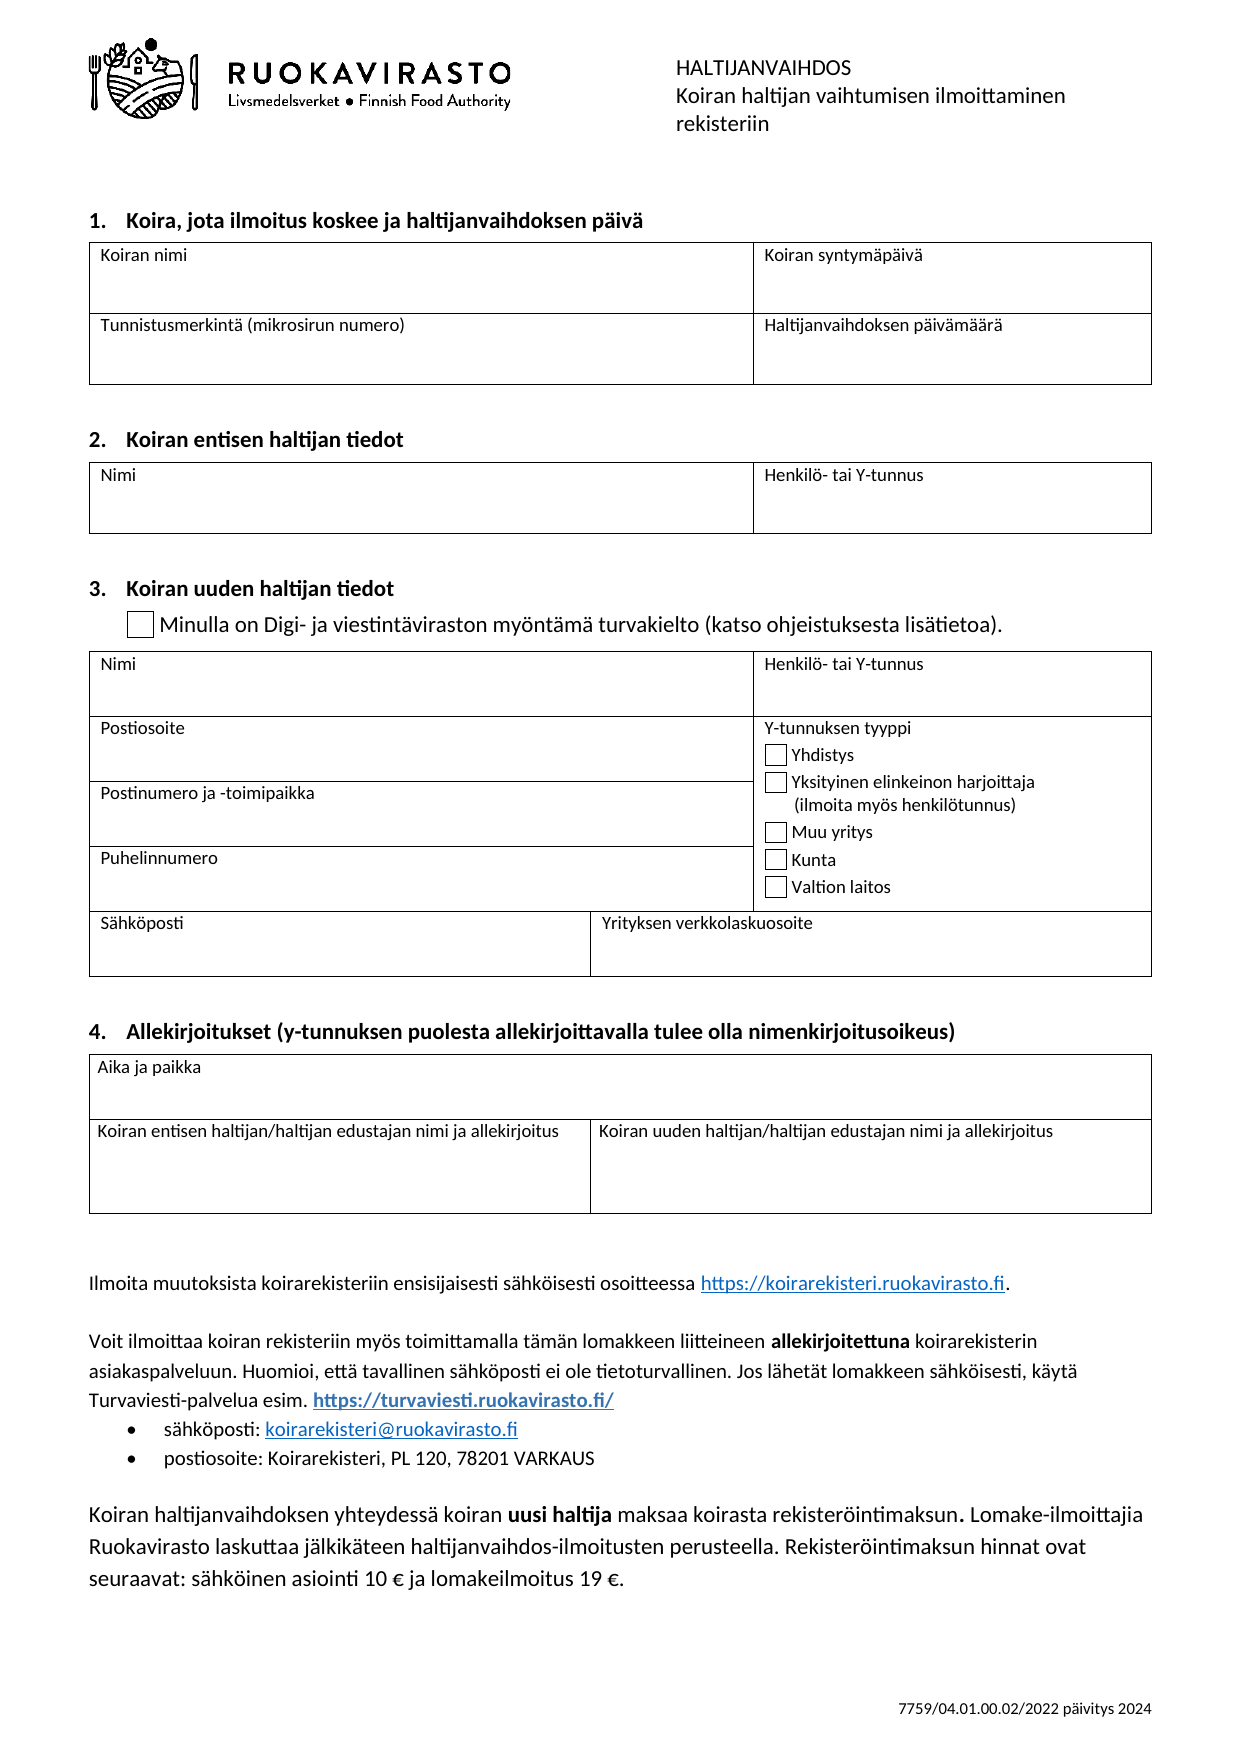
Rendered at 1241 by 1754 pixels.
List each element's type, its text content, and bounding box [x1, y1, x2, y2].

table_header Henkilö- tai Y-tunnus [754, 463, 1151, 532]
table_cell Koiran uuden haltijan/haltijan edustajan nimi ja allekirjoitus [591, 1120, 1151, 1213]
table_cell Y-tunnuksen tyyppi Yhdistys Yksityinen elinkeinon harjoittaja (ilmoita myös henkilötunnus) Muu yritys Kunta Valtion laitos [754, 717, 1151, 911]
text Ilmoita muutoksista koirarekisteriin ensisijaisesti sähköisesti osoitteessa https://koirarekisteri.ruokavirasto.fi. [89, 1270, 1152, 1296]
table_cell Postinumero ja -toimipaikka [90, 782, 753, 846]
table_cell Puhelinnumero [90, 847, 753, 911]
table_header Koiran syntymäpäivä [754, 243, 1151, 313]
table_header Nimi [90, 652, 753, 716]
table_cell Sähköposti [90, 912, 590, 976]
text Voit ilmoittaa koiran rekisteriin myös toimittamalla tämän lomakkeen liitteineen allekirjoitettuna koirarekisterin asiakaspalveluun. Huomioi, että tavallinen sähköposti ei ole tietoturvallinen. Jos lähetät lomakkeen sähköisesti, käytä Turvaviesti-palvelua esim. https://turvaviesti.ruokavirasto.fi/ [89, 1329, 1152, 1412]
table_cell Yrityksen verkkolaskuosoite [591, 912, 1151, 976]
list sähköposti: koirarekisteri@ruokavirasto.fi [126, 1416, 1152, 1442]
picture [88, 38, 511, 119]
text Minulla on Digi- ja viestintäviraston myöntämä turvakielto (katso ohjeistuksesta lisätietoa). [126, 610, 1152, 638]
subtitle Koiran uuden haltijan tiedot [89, 574, 1152, 602]
table_header Aika ja paikka [90, 1055, 1151, 1119]
subtitle Koiran entisen haltijan tiedot [89, 425, 1152, 453]
table_header Koiran nimi [90, 243, 753, 313]
table_cell Tunnistusmerkintä (mikrosirun numero) [90, 314, 753, 384]
list postiosoite: Koirarekisteri, PL 120, 78201 VARKAUS [126, 1445, 1152, 1471]
text Koiran haltijanvaihdoksen yhteydessä koiran uusi haltija maksaa koirasta rekisteröintimaksun. Lomake-ilmoittajia Ruokavirasto laskuttaa jälkikäteen haltijanvaihdos-ilmoitusten perusteella. Rekisteröintimaksun hinnat ovat seuraavat: sähköinen asiointi 10 € ja lomakeilmoitus 19 €. [89, 1500, 1152, 1592]
table_header Henkilö- tai Y-tunnus [754, 652, 1151, 716]
subtitle Koira, jota ilmoitus koskee ja haltijanvaihdoksen päivä [89, 206, 1152, 234]
table_cell Postiosoite [90, 717, 753, 781]
table_header Nimi [90, 463, 753, 532]
table_cell Haltijanvaihdoksen päivämäärä [754, 314, 1151, 384]
table_cell Koiran entisen haltijan/haltijan edustajan nimi ja allekirjoitus [90, 1120, 590, 1213]
subtitle Allekirjoitukset (y-tunnuksen puolesta allekirjoittavalla tulee olla nimenkirjoitusoikeus) [89, 1017, 1152, 1046]
